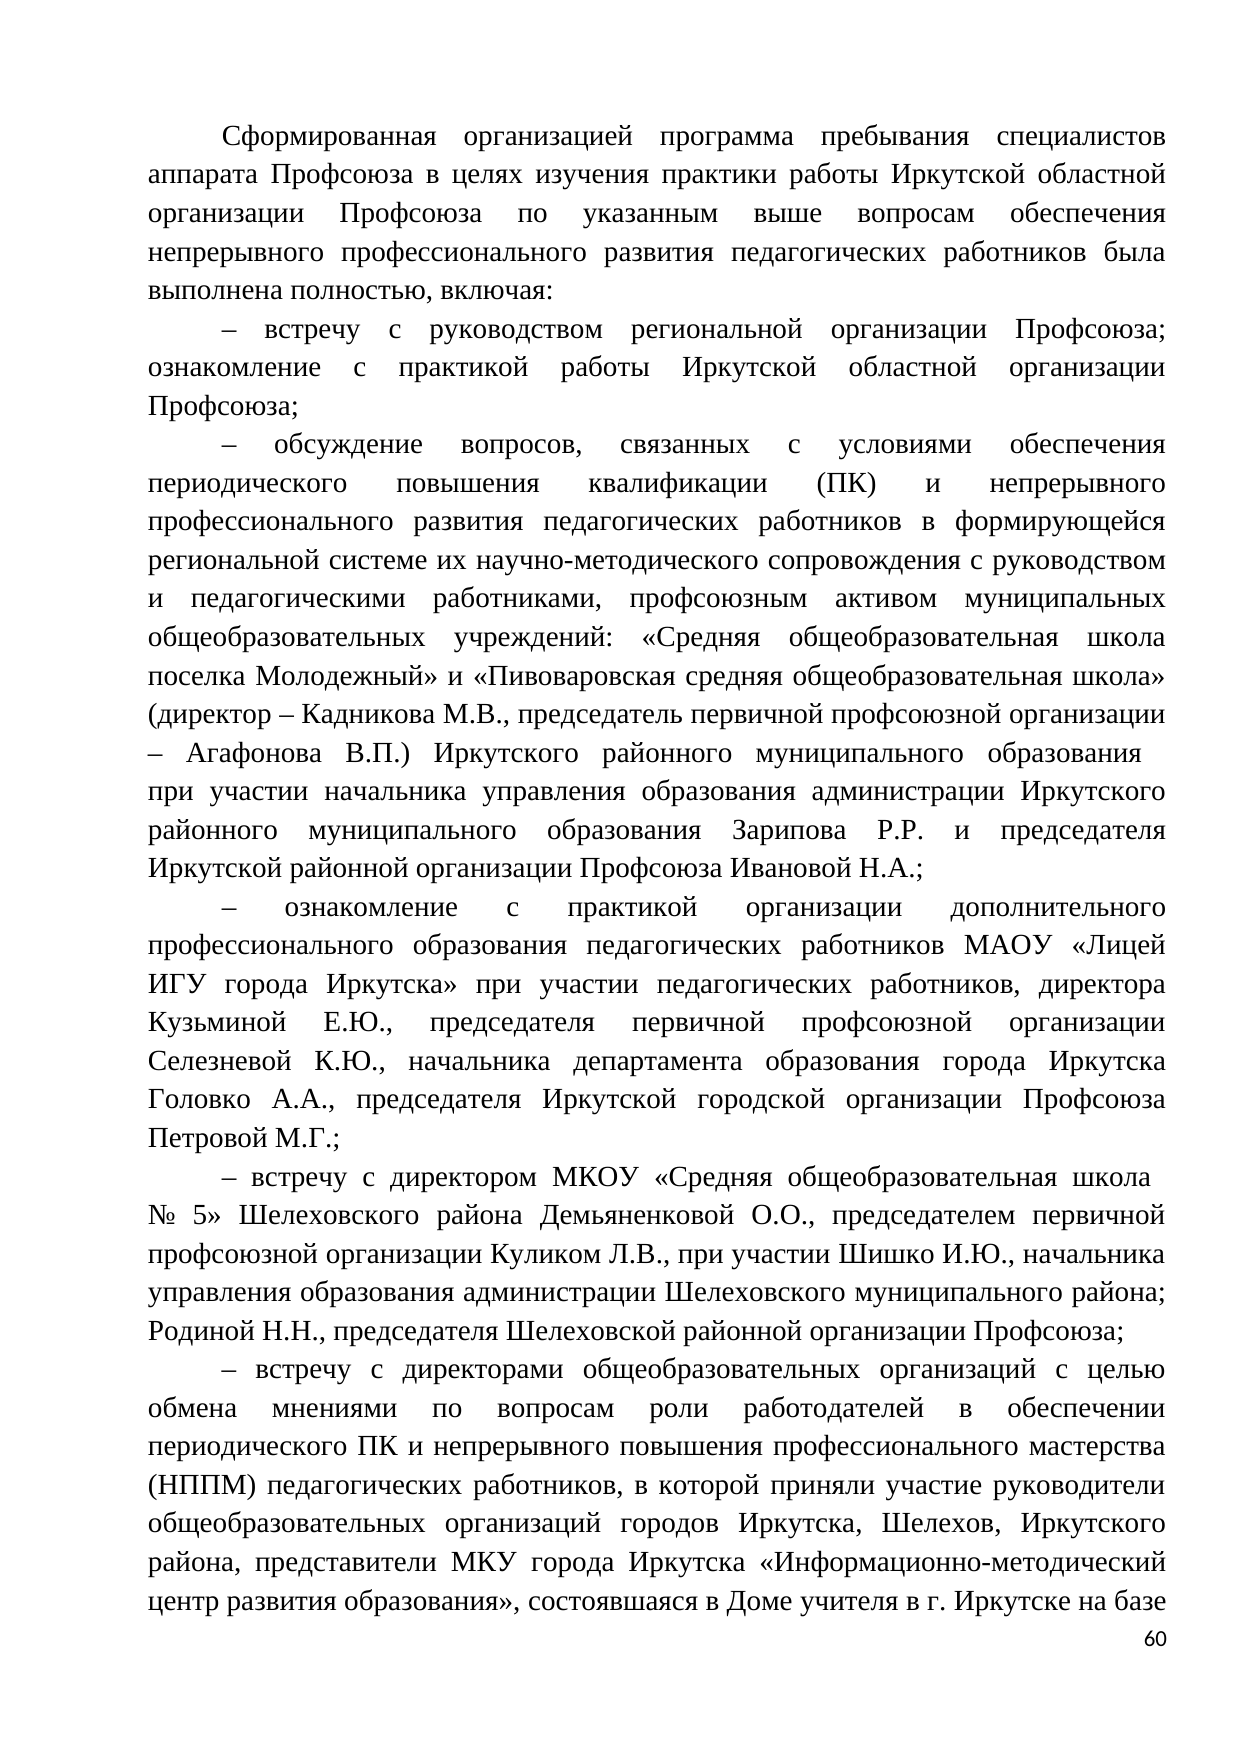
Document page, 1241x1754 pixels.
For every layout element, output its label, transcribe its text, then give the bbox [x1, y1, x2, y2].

text – ознакомление с практикой организации дополнительного профессионального образования педагогических работников МАОУ «Лицей ИГУ города Иркутска» при участии педагогических работников, директора Кузьминой Е.Ю., председателя первичной профсоюзной организации Селезневой К.Ю., начальника департамента образования города Иркутска Головко А.А., председателя Иркутской городской организации Профсоюза Петровой М.Г.; [148, 889, 1167, 1154]
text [148, 1351, 1167, 1616]
text – встречу с руководством региональной организации Профсоюза; ознакомление с практикой работы Иркутской областной организации Профсоюза; [148, 311, 1167, 421]
text – обсуждение вопросов, связанных с условиями обеспечения периодического повышения квалификации (ПК) и непрерывного профессионального развития педагогических работников в формирующейся региональной системе их научно-методического сопровождения с руководством и педагогическими работниками, профсоюзным активом муниципальных общеобразовательных учреждений: «Средняя общеобразовательная школа поселка Молодежный» и «Пивоваровская средняя общеобразовательная школа» (директор – Кадникова М.В., председатель первичной профсоюзной организации – Агафонова В.П.) Иркутского районного муниципального образования при участии начальника управления образования администрации Иркутского районного муниципального образования Зарипова Р.Р. и председателя Иркутской районной организации Профсоюза Ивановой Н.А.; [148, 426, 1167, 884]
text – встречу с директором МКОУ «Средняя общеобразовательная школа № 5» Шелеховского района Демьяненковой О.О., председателем первичной профсоюзной организации Куликом Л.В., при участии Шишко И.Ю., начальника управления образования администрации Шелеховского муниципального района; Родиной Н.Н., председателя Шелеховской районной организации Профсоюза; [148, 1159, 1167, 1346]
text Сформированная организацией программа пребывания специалистов аппарата Профсоюза в целях изучения практики работы Иркутской областной организации Профсоюза по указанным выше вопросам обеспечения непрерывного профессионального развития педагогических работников была выполнена полностью, включая: [148, 118, 1167, 306]
